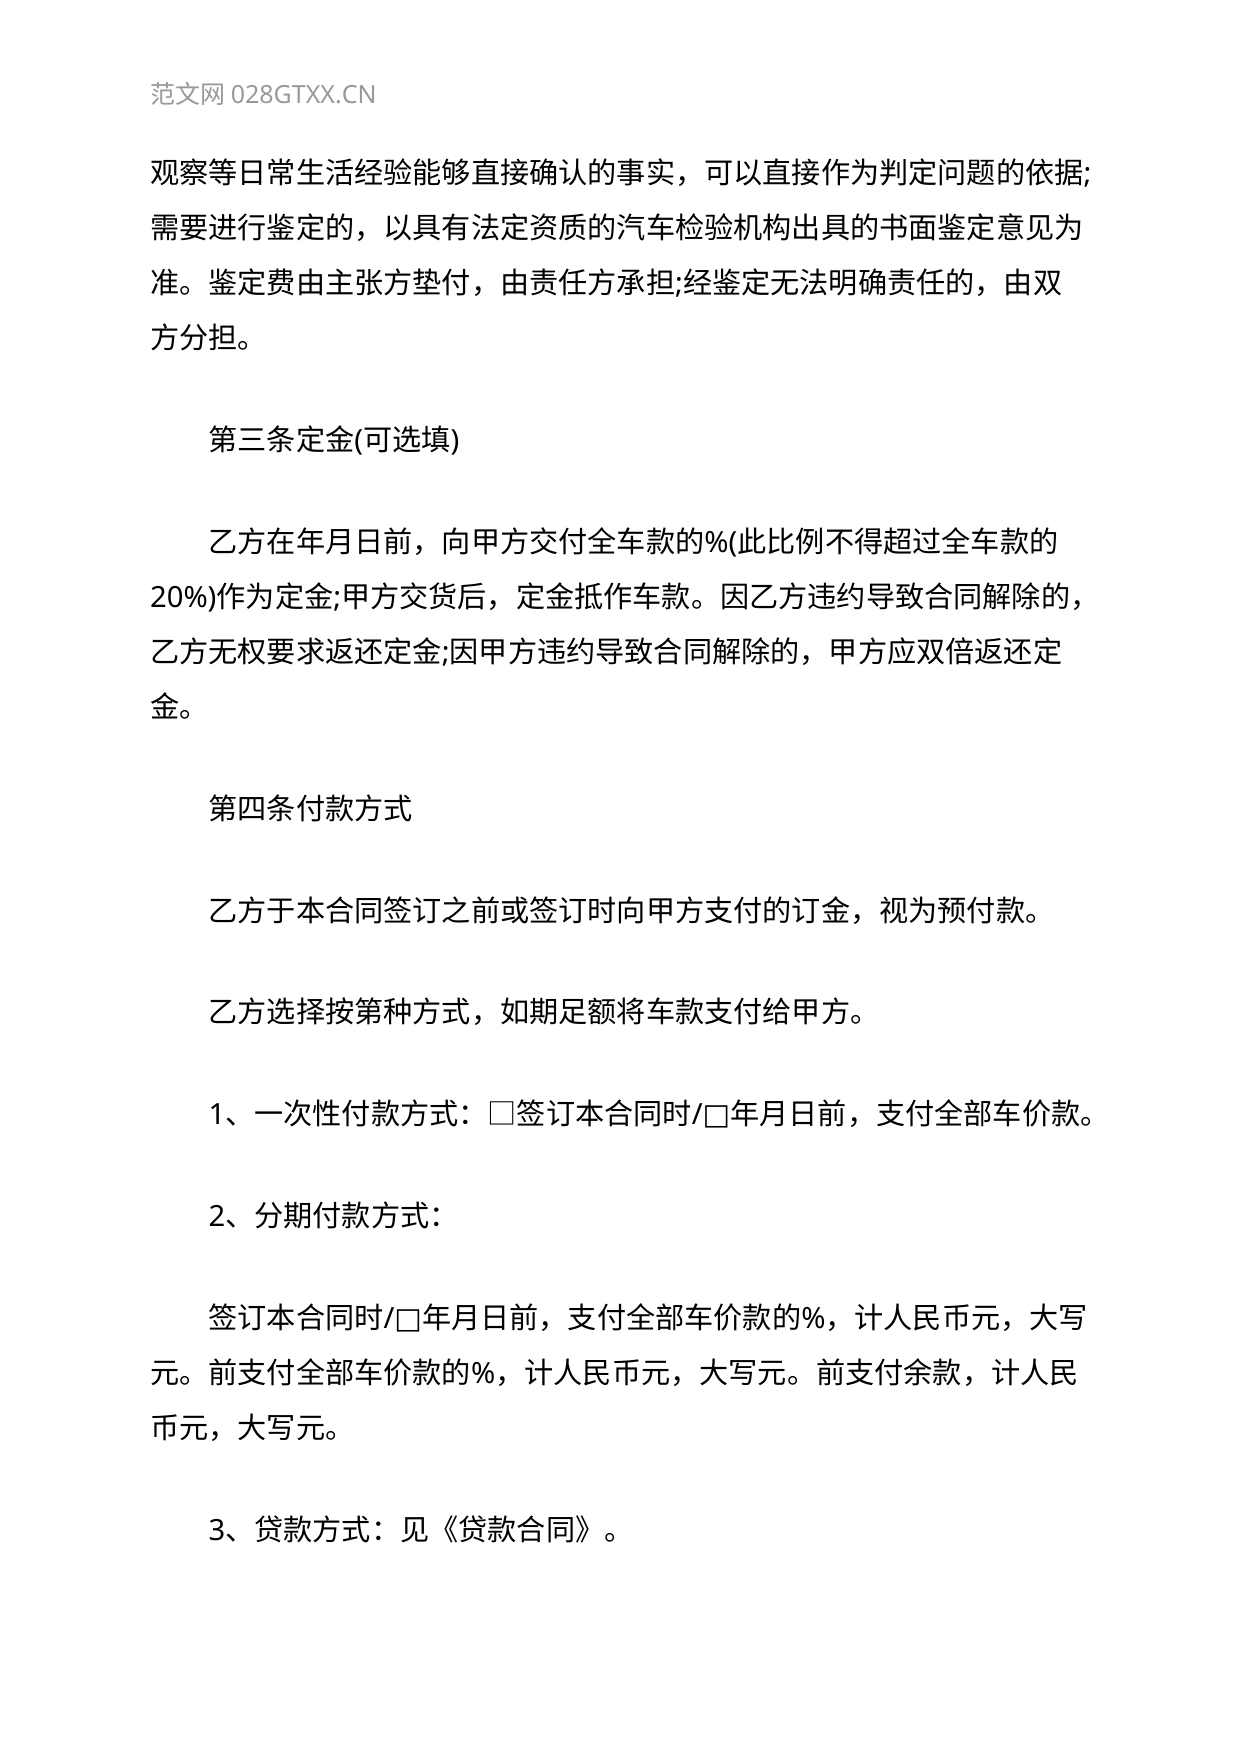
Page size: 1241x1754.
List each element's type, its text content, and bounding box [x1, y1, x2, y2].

text 乙方于本合同签订之前或签订时向甲方支付的订金，视为预付款。 [150, 887, 1090, 929]
text 1、一次性付款方式：□签订本合同时/□年月日前，支付全部车价款。 [150, 1091, 1090, 1133]
text 第四条付款方式 [150, 785, 1090, 828]
text 第三条定金(可选填) [150, 417, 1090, 459]
text 2、分期付款方式： [150, 1193, 1090, 1235]
text 签订本合同时/□年月日前，支付全部车价款的%，计人民币元，大写元。前支付全部车价款的%，计人民币元，大写元。前支付余款，计人民币元，大写元。 [150, 1295, 1090, 1447]
text 3、贷款方式：见《贷款合同》。 [150, 1506, 1090, 1549]
text 乙方在年月日前，向甲方交付全车款的%(此比例不得超过全车款的20%)作为定金;甲方交货后，定金抵作车款。因乙方违约导致合同解除的，乙方无权要求返还定金;因甲方违约导致合同解除的，甲方应双倍返还定金。 [150, 519, 1090, 726]
text 乙方选择按第种方式，如期足额将车款支付给甲方。 [150, 989, 1090, 1031]
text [150, 150, 1090, 357]
